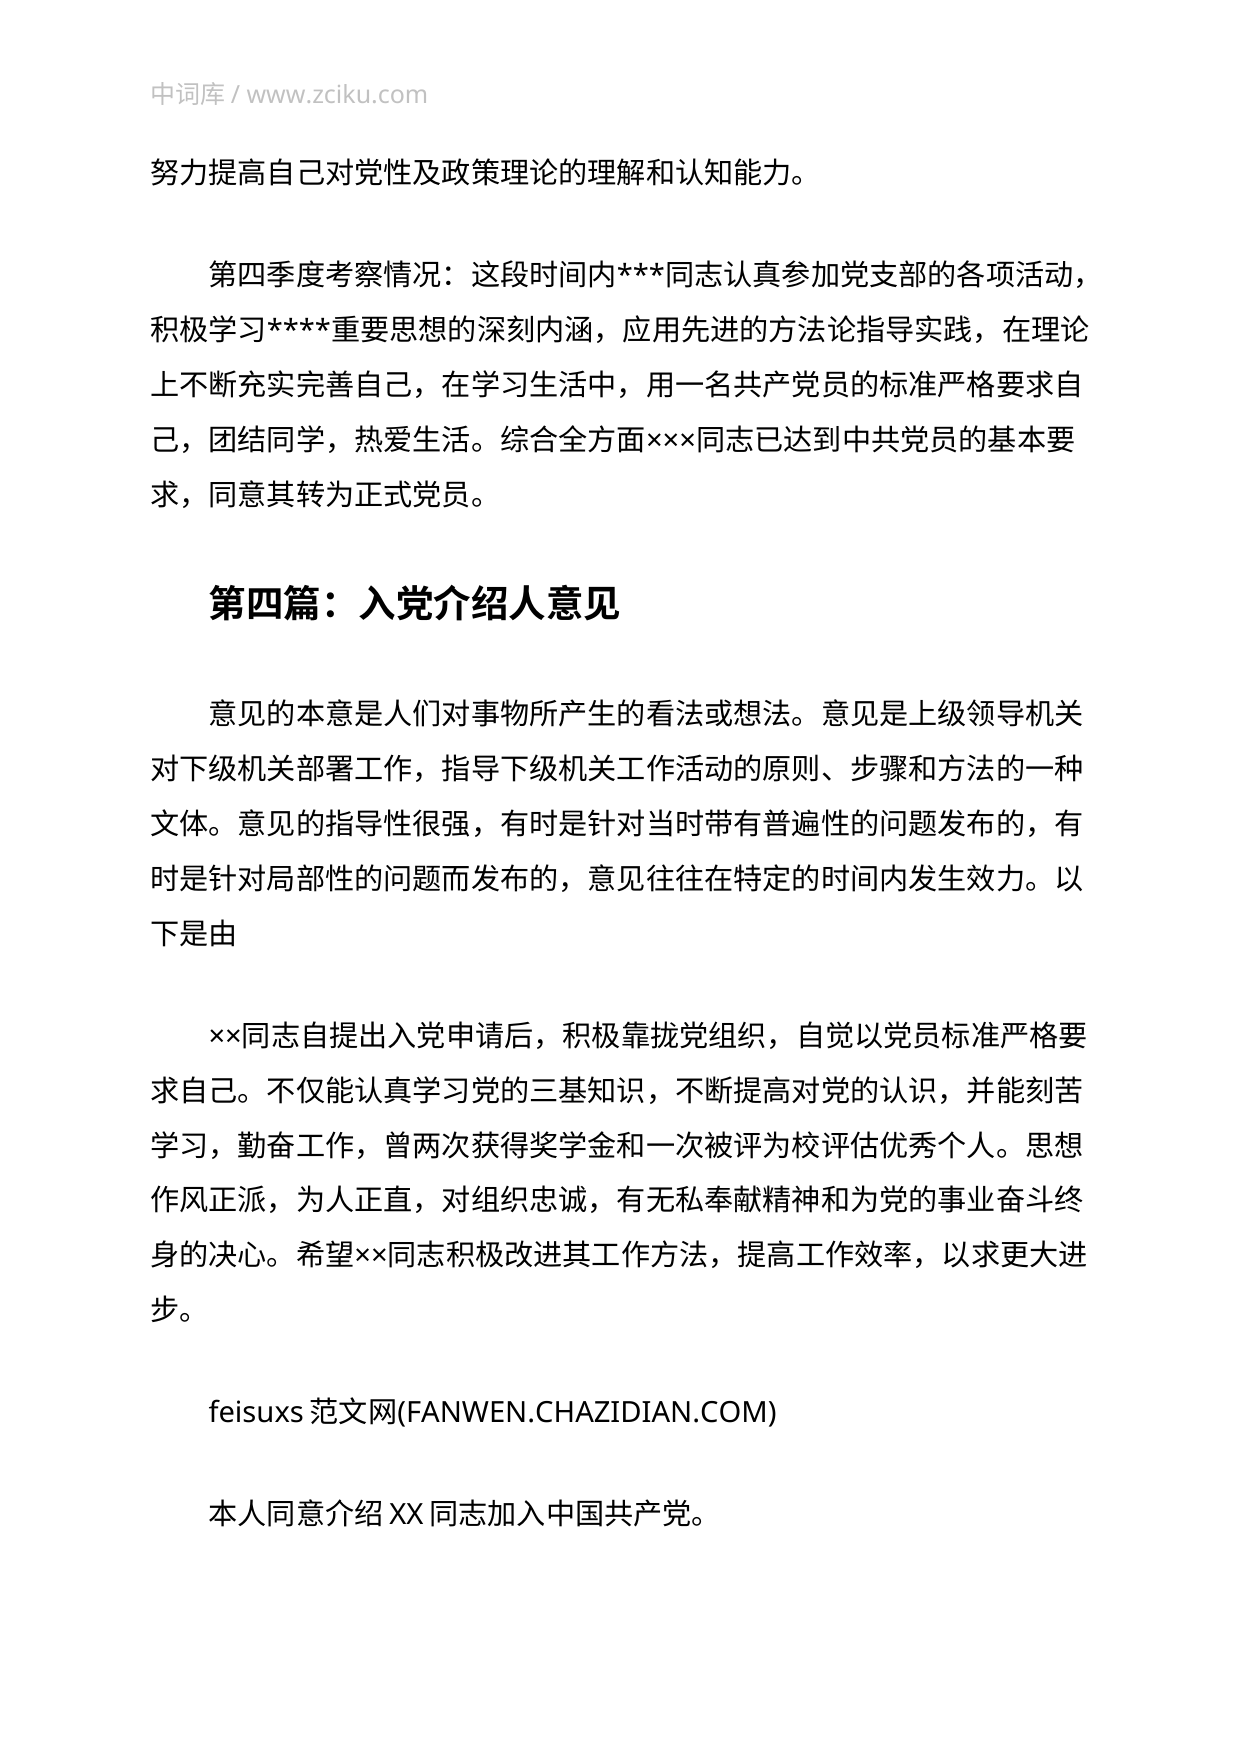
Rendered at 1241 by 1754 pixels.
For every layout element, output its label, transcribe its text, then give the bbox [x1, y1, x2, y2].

text 意见的本意是人们对事物所产生的看法或想法。意见是上级领导机关对下级机关部署工作，指导下级机关工作活动的原则、步骤和方法的一种文体。意见的指导性很强，有时是针对当时带有普遍性的问题发布的，有时是针对局部性的问题而发布的，意见往往在特定的时间内发生效力。以下是由 [150, 691, 1090, 953]
text 第四篇：入党介绍人意见 [150, 573, 1090, 628]
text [150, 150, 1090, 192]
text 第四季度考察情况：这段时间内***同志认真参加党支部的各项活动，积极学习****重要思想的深刻内涵，应用先进的方法论指导实践，在理论上不断充实完善自己，在学习生活中，用一名共产党员的标准严格要求自己，团结同学，热爱生活。综合全方面×××同志已达到中共党员的基本要求，同意其转为正式党员。 [150, 252, 1090, 514]
text ××同志自提出入党申请后，积极靠拢党组织，自觉以党员标准严格要求自己。不仅能认真学习党的三基知识，不断提高对党的认识，并能刻苦学习，勤奋工作，曾两次获得奖学金和一次被评为校评估优秀个人。思想作风正派，为人正直，对组织忠诚，有无私奉献精神和为党的事业奋斗终身的决心。希望××同志积极改进其工作方法，提高工作效率，以求更大进步。 [150, 1012, 1090, 1329]
text feisuxs范文网(FANWEN.CHAZIDIAN.COM) [150, 1389, 1090, 1431]
text 本人同意介绍XX同志加入中国共产党。 [150, 1491, 1090, 1533]
